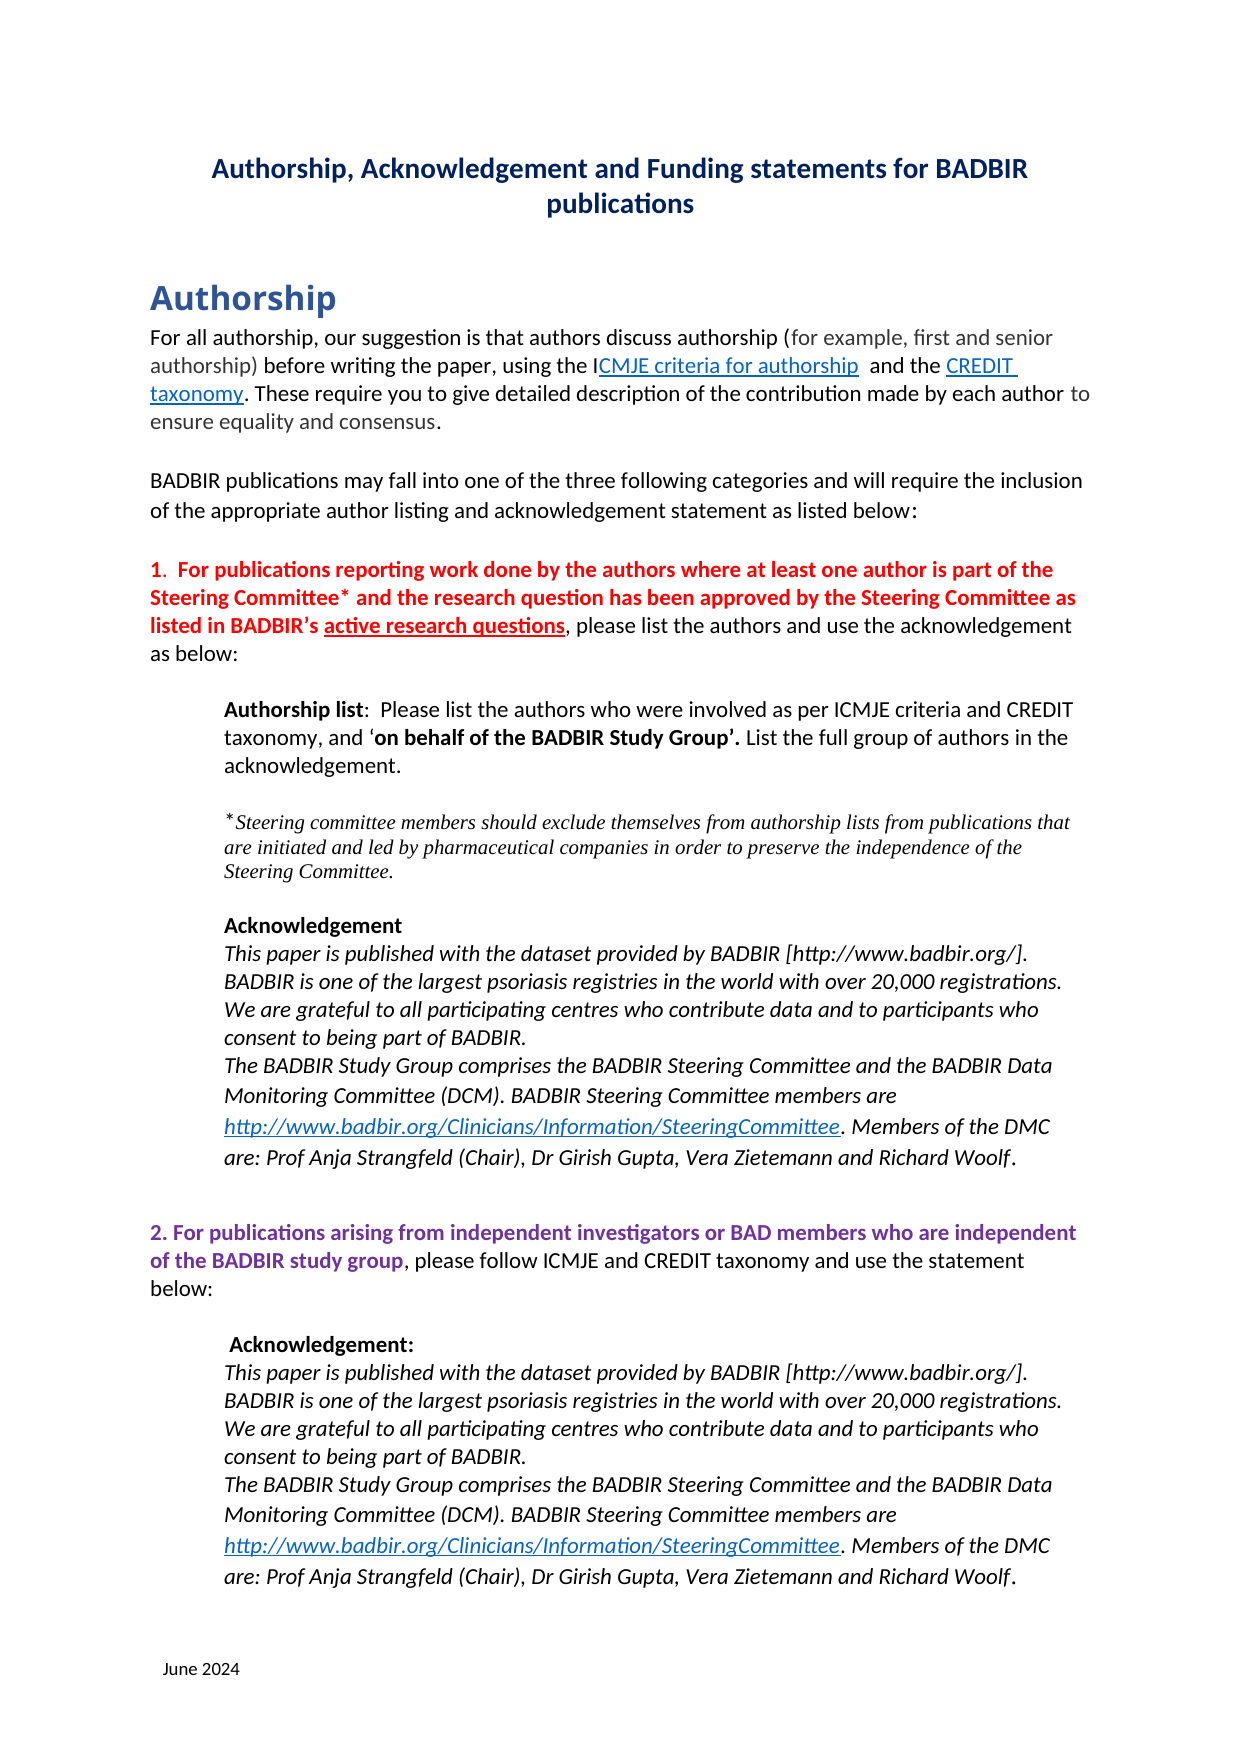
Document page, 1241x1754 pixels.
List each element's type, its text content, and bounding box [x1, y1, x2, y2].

text BADBIR publications may fall into one of the three following categories and will require the inclusion of the appropriate author listing and acknowledgement statement as listed below: [150, 466, 1090, 524]
text Acknowledgement [224, 911, 1090, 939]
text *Steering committee members should exclude themselves from authorship lists from publications that are initiated and led by pharmaceutical companies in order to preserve the independence of the Steering Committee. [224, 807, 1090, 883]
text Authorship, Acknowledgement and Funding statements for BADBIR publications [150, 150, 1090, 221]
text This paper is published with the dataset provided by BADBIR [http://www.badbir.org/]. BADBIR is one of the largest psoriasis registries in the world with over 20,000 registrations. We are grateful to all participating centres who contribute data and to participants who consent to being part of BADBIR. [224, 939, 1090, 1051]
text The BADBIR Study Group comprises the BADBIR Steering Committee and the BADBIR Data Monitoring Committee (DCM). BADBIR Steering Committee members are http://www.badbir.org/Clinicians/Information/SteeringCommittee. Members of the DMC are: Prof Anja Strangfeld (Chair), Dr Girish Gupta, Vera Zietemann and Richard Woolf. [224, 1470, 1090, 1590]
text This paper is published with the dataset provided by BADBIR [http://www.badbir.org/]. BADBIR is one of the largest psoriasis registries in the world with over 20,000 registrations. We are grateful to all participating centres who contribute data and to participants who consent to being part of BADBIR. [224, 1358, 1090, 1470]
text 2. For publications arising from independent investigators or BAD members who are independent of the BADBIR study group, please follow ICMJE and CREDIT taxonomy and use the statement below: [150, 1218, 1090, 1302]
subtitle Authorship [150, 274, 1090, 320]
text Authorship list: Please list the authors who were involved as per ICMJE criteria and CREDIT taxonomy, and ‘on behalf of the BADBIR Study Group’. List the full group of authors in the acknowledgement. [224, 695, 1090, 779]
text The BADBIR Study Group comprises the BADBIR Steering Committee and the BADBIR Data Monitoring Committee (DCM). BADBIR Steering Committee members are http://www.badbir.org/Clinicians/Information/SteeringCommittee. Members of the DMC are: Prof Anja Strangfeld (Chair), Dr Girish Gupta, Vera Zietemann and Richard Woolf. [224, 1051, 1090, 1171]
text For all authorship, our suggestion is that authors discuss authorship (for example, first and senior authorship) before writing the paper, using the ICMJE criteria for authorship and the CREDIT taxonomy. These require you to give detailed description of the contribution made by each author to ensure equality and consensus. [150, 323, 1090, 435]
text 1. For publications reporting work done by the authors where at least one author is part of the Steering Committee* and the research question has been approved by the Steering Committee as listed in BADBIR’s active research questions, please list the authors and use the acknowledgement as below: [150, 555, 1090, 667]
text Acknowledgement: [224, 1330, 1090, 1358]
